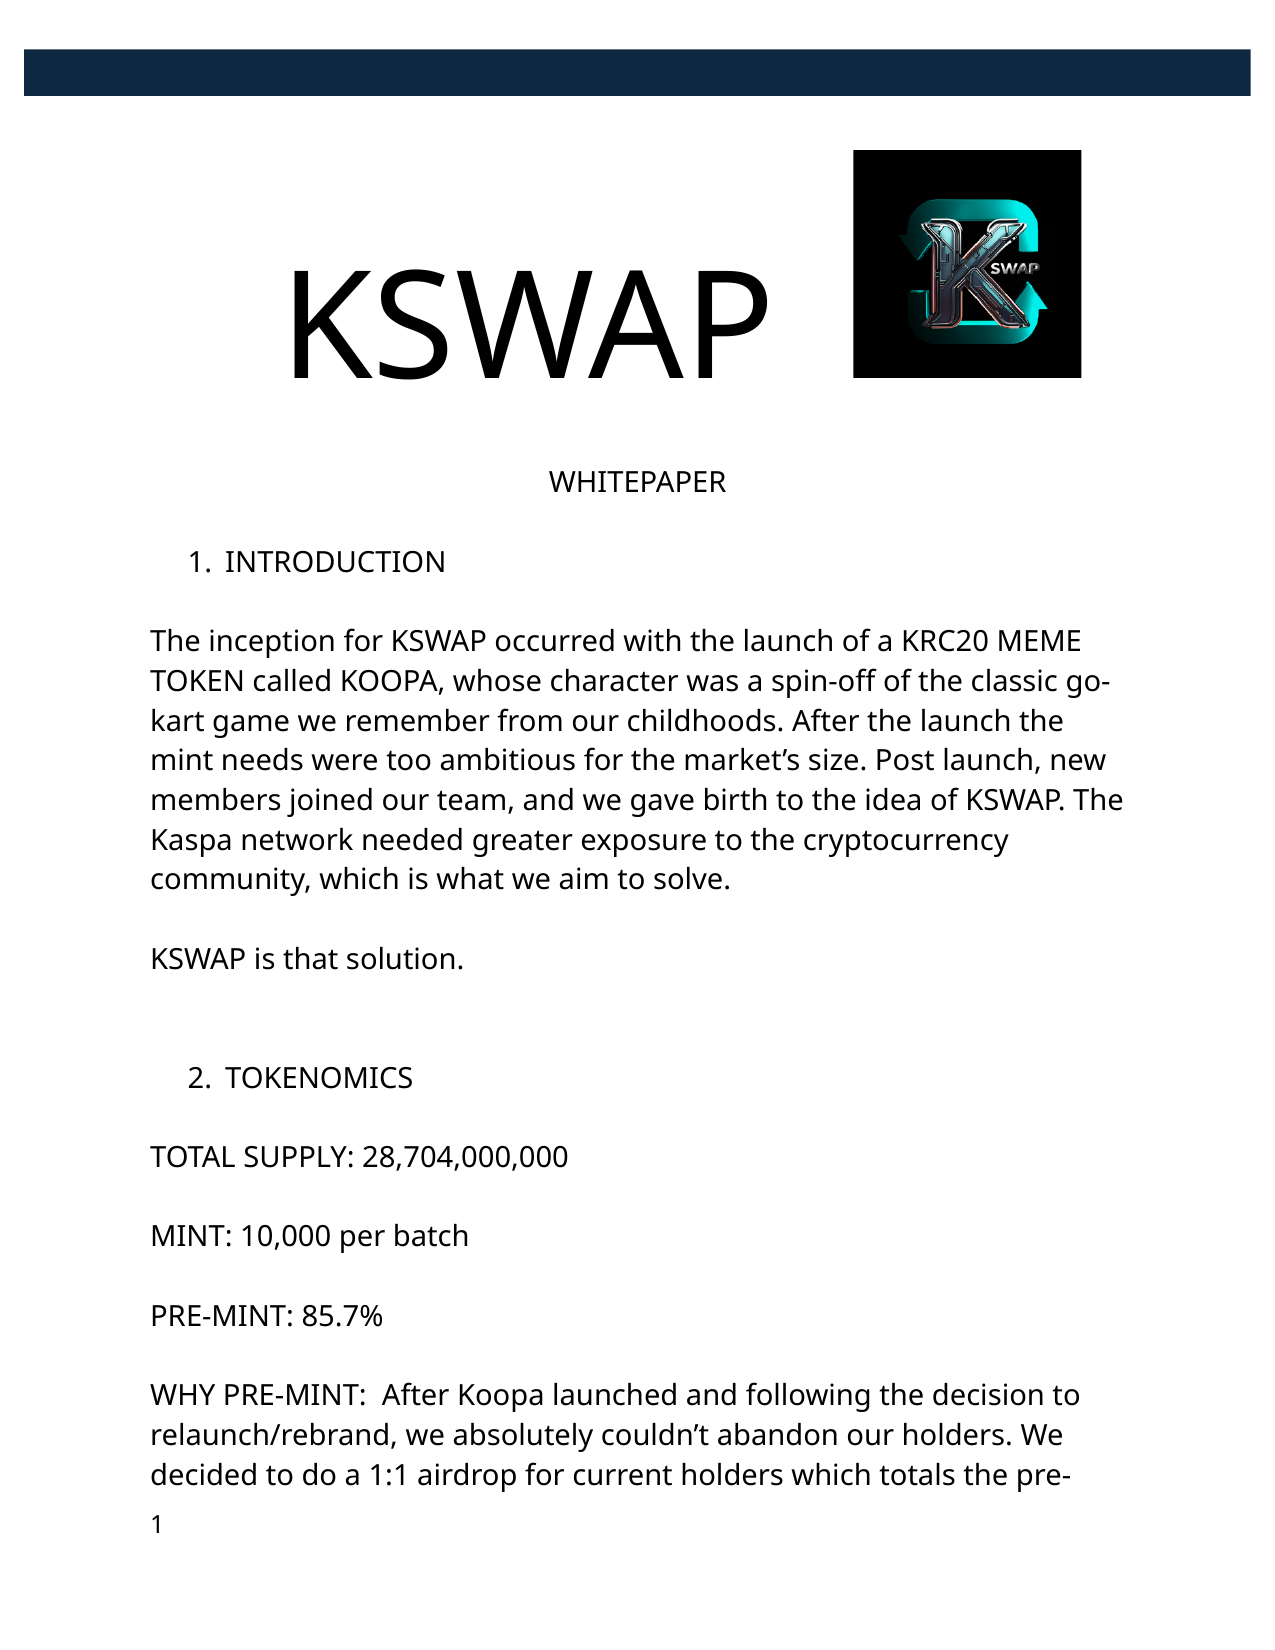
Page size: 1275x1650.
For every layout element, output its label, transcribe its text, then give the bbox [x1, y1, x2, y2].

text The inception for KSWAP occurred with the launch of a KRC20 MEME TOKEN called KOOPA, whose character was a spin-off of the classic go-kart game we remember from our childhoods. After the launch the mint needs were too ambitious for the market’s size. Post launch, new members joined our team, and we gave birth to the idea of KSWAP. The Kaspa network needed greater exposure to the cryptocurrency community, which is what we aim to solve. [150, 620, 1125, 898]
text KSWAP is that solution. [150, 938, 1125, 978]
list TOKENOMICS [187, 1057, 1125, 1097]
text KSWAP [150, 150, 1125, 422]
text TOTAL SUPPLY: 28,704,000,000 [150, 1136, 1125, 1176]
text WHITEPAPER [150, 462, 1125, 501]
picture [853, 150, 1082, 378]
text PRE-MINT: 85.7% [150, 1295, 1125, 1335]
list INTRODUCTION [187, 541, 1125, 581]
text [150, 1374, 1125, 1493]
text MINT: 10,000 per batch [150, 1216, 1125, 1255]
